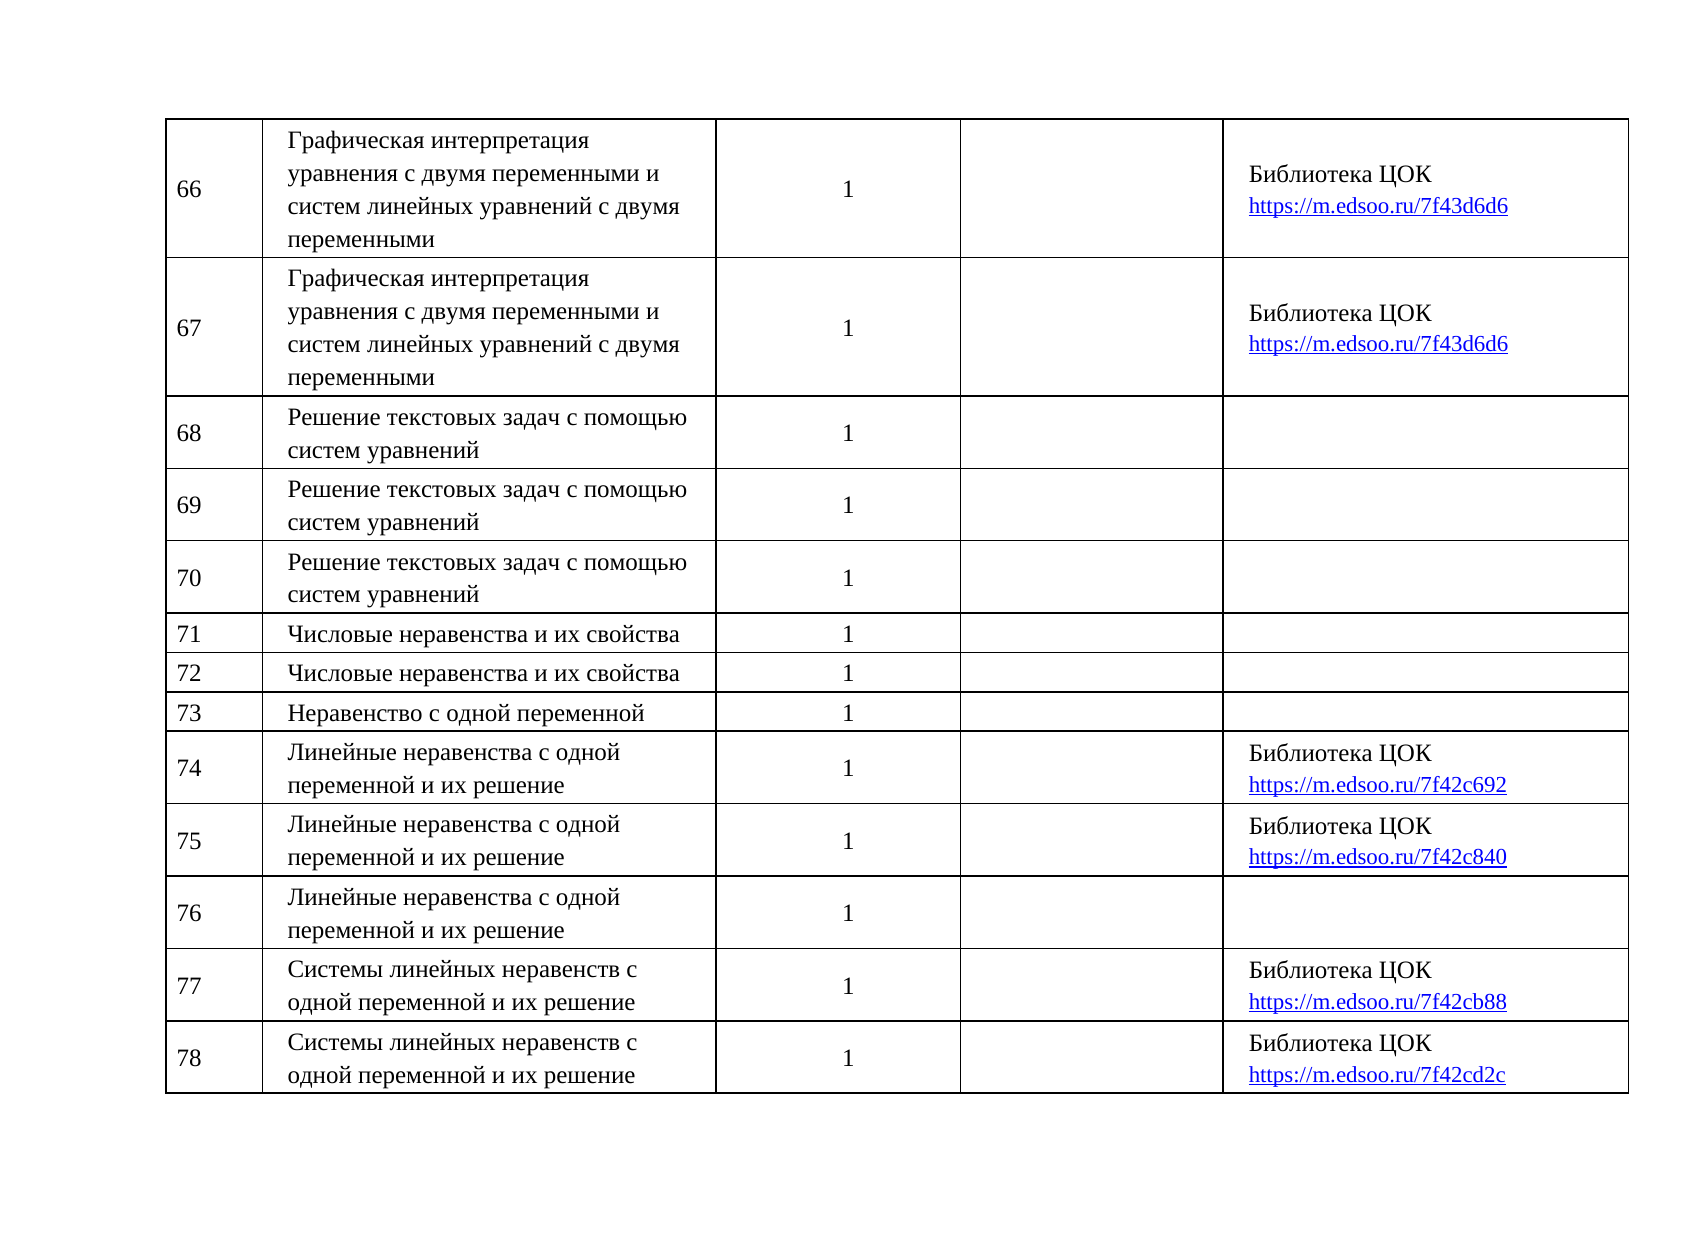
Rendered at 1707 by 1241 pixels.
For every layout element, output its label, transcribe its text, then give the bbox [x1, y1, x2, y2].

table_cell [961, 258, 1222, 395]
table_cell 66 [167, 120, 262, 257]
table_cell [961, 804, 1222, 875]
table_cell 1 [717, 877, 960, 947]
table_cell Библиотека ЦОК https://m.edsoo.ru/7f42c692 [1224, 732, 1628, 803]
table_cell [961, 541, 1222, 612]
table_cell Библиотека ЦОК https://m.edsoo.ru/7f42cd2c [1224, 1022, 1628, 1092]
table_cell Решение текстовых задач с помощью систем уравнений [263, 469, 715, 540]
table_cell [961, 653, 1222, 691]
table_cell Библиотека ЦОК https://m.edsoo.ru/7f42c840 [1224, 804, 1628, 875]
table_cell Линейные неравенства с одной переменной и их решение [263, 732, 715, 803]
table_cell 1 [717, 397, 960, 467]
table_cell 1 [717, 949, 960, 1020]
table_cell [961, 693, 1222, 730]
table_cell 1 [717, 804, 960, 875]
table_cell [961, 877, 1222, 947]
table_cell Линейные неравенства с одной переменной и их решение [263, 877, 715, 947]
table_cell 78 [167, 1022, 262, 1092]
table_cell 76 [167, 877, 262, 947]
table_cell [1224, 541, 1628, 612]
table_cell [1224, 397, 1628, 467]
table_cell [961, 614, 1222, 652]
table_cell 72 [167, 653, 262, 691]
table_cell [961, 120, 1222, 257]
table_cell Линейные неравенства с одной переменной и их решение [263, 804, 715, 875]
table_cell 1 [717, 653, 960, 691]
table_cell [961, 1022, 1222, 1092]
table_cell 1 [717, 469, 960, 540]
table_cell Графическая интерпретация уравнения с двумя переменными и систем линейных уравнений с двумя переменными [263, 120, 715, 257]
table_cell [263, 1022, 715, 1092]
table_cell [961, 469, 1222, 540]
table_cell Библиотека ЦОК https://m.edsoo.ru/7f43d6d6 [1224, 120, 1628, 257]
table_cell [961, 397, 1222, 467]
table_cell [1224, 877, 1628, 947]
table_cell 1 [717, 693, 960, 730]
table_cell [1224, 653, 1628, 691]
table_cell [1224, 469, 1628, 540]
table_cell Решение текстовых задач с помощью систем уравнений [263, 397, 715, 467]
table_cell Графическая интерпретация уравнения с двумя переменными и систем линейных уравнений с двумя переменными [263, 258, 715, 395]
table_cell 75 [167, 804, 262, 875]
table_cell 74 [167, 732, 262, 803]
table_cell 1 [717, 120, 960, 257]
table_cell 1 [717, 614, 960, 652]
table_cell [263, 949, 715, 1020]
table_cell 1 [717, 1022, 960, 1092]
table_cell Библиотека ЦОК https://m.edsoo.ru/7f43d6d6 [1224, 258, 1628, 395]
table_cell 71 [167, 614, 262, 652]
table_cell Библиотека ЦОК https://m.edsoo.ru/7f42cb88 [1224, 949, 1628, 1020]
table_cell 1 [717, 258, 960, 395]
table_cell Решение текстовых задач с помощью систем уравнений [263, 541, 715, 612]
table_cell 67 [167, 258, 262, 395]
table_cell 70 [167, 541, 262, 612]
table_cell 73 [167, 693, 262, 730]
table_cell [1224, 693, 1628, 730]
table_cell [961, 949, 1222, 1020]
table_cell 68 [167, 397, 262, 467]
table_cell [1224, 614, 1628, 652]
table_cell [961, 732, 1222, 803]
table_cell Числовые неравенства и их свойства [263, 653, 715, 691]
table_cell 69 [167, 469, 262, 540]
table_cell 1 [717, 541, 960, 612]
table_cell Числовые неравенства и их свойства [263, 614, 715, 652]
table_cell 77 [167, 949, 262, 1020]
table_cell 1 [717, 732, 960, 803]
table_cell Неравенство с одной переменной [263, 693, 715, 730]
